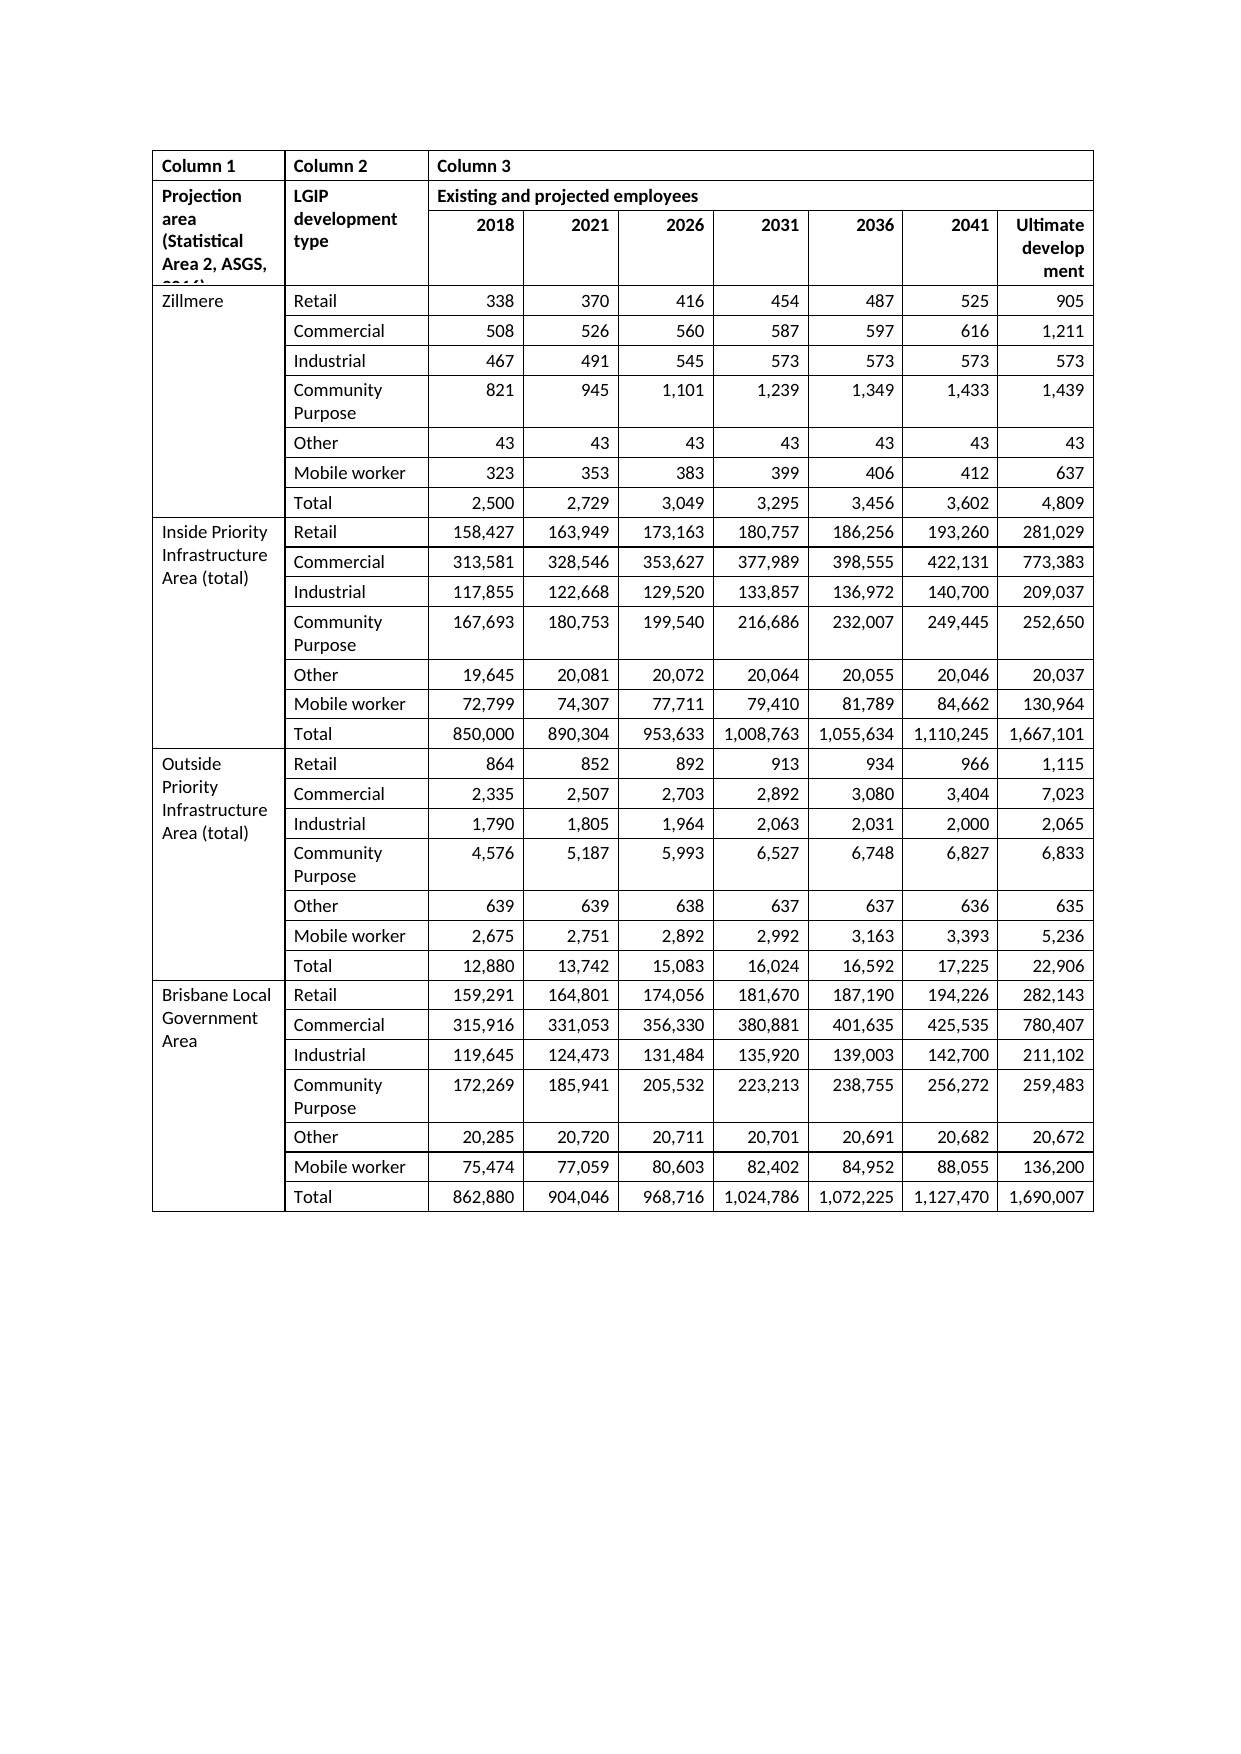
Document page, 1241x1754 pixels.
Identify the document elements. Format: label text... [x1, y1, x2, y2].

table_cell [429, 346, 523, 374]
table_header Column 3 [429, 151, 1093, 180]
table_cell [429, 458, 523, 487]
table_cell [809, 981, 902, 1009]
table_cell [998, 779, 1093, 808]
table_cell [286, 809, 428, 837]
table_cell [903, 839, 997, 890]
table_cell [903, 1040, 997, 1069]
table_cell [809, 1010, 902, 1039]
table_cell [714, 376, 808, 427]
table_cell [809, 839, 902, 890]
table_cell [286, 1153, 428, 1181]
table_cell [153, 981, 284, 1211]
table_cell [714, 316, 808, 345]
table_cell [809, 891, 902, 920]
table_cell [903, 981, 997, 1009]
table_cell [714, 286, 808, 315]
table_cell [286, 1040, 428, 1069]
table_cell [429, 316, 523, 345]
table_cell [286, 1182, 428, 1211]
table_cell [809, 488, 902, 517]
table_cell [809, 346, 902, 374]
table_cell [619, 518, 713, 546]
table_cell 2036 [809, 211, 902, 285]
table_header Column 1 [153, 151, 284, 180]
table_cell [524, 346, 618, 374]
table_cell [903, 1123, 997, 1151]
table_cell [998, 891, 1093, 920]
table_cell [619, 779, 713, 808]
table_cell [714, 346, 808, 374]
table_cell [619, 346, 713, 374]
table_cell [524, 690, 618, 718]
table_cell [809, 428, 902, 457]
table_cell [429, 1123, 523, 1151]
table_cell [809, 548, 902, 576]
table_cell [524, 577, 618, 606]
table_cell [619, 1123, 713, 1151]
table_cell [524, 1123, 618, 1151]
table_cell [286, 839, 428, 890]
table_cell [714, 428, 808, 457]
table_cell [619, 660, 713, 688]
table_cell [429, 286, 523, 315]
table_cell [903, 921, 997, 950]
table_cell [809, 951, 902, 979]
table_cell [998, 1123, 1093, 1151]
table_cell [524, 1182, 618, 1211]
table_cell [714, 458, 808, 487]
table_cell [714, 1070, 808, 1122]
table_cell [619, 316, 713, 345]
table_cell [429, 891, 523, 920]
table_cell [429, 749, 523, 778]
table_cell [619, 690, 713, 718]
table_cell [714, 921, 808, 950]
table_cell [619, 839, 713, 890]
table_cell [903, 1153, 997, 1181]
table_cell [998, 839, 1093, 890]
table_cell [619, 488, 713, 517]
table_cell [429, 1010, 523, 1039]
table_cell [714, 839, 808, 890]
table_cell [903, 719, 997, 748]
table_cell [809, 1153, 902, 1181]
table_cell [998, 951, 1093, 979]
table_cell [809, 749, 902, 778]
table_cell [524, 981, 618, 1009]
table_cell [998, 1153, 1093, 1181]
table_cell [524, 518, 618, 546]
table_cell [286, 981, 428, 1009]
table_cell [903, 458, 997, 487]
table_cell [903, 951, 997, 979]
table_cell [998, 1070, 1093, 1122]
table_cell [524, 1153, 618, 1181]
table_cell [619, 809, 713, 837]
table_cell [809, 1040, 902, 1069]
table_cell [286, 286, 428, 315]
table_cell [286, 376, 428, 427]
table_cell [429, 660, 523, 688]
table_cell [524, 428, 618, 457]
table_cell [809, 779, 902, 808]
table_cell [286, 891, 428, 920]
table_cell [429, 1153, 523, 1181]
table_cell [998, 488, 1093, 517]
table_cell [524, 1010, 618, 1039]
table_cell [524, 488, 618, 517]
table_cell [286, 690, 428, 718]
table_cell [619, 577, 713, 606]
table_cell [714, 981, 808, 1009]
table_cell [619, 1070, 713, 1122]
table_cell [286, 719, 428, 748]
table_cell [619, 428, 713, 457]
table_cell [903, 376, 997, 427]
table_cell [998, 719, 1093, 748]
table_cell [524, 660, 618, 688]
table_cell Projection area (Statistical Area 2, ASGS, 2016) [153, 181, 284, 285]
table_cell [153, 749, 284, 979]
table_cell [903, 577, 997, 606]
table_header Column 2 [286, 151, 428, 180]
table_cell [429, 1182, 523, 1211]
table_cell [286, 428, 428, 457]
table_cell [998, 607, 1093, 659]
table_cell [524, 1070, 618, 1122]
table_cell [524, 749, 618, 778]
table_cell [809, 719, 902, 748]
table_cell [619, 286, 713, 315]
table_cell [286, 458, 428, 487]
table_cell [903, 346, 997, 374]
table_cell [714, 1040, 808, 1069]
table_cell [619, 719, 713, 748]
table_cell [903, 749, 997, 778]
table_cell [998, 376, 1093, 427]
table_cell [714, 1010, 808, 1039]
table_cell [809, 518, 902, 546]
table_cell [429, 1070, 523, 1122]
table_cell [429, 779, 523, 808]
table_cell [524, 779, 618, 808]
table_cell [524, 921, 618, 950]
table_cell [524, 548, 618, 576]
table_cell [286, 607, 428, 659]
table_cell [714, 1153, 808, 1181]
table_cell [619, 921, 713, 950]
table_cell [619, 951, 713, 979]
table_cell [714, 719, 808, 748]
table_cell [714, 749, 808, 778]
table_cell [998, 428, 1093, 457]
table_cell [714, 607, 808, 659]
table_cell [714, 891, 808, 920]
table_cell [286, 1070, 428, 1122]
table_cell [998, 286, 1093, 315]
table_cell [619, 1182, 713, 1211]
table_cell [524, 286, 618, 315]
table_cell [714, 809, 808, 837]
table_cell 2018 [429, 211, 523, 285]
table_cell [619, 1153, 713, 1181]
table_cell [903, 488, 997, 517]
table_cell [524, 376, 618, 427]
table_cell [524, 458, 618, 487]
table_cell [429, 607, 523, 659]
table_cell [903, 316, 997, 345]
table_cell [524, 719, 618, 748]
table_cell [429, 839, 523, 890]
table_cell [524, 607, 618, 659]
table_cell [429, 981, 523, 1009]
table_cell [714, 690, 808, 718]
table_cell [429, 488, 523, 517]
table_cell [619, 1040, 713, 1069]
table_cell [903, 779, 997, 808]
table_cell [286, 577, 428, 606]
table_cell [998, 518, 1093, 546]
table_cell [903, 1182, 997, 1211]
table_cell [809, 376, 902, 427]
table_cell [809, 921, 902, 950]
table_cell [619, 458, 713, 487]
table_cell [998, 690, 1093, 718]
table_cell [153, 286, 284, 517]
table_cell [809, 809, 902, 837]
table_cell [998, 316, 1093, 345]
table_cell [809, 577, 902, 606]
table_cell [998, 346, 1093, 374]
table_cell 2041 [903, 211, 997, 285]
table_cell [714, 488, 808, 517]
table_cell Ultimate development [998, 211, 1093, 285]
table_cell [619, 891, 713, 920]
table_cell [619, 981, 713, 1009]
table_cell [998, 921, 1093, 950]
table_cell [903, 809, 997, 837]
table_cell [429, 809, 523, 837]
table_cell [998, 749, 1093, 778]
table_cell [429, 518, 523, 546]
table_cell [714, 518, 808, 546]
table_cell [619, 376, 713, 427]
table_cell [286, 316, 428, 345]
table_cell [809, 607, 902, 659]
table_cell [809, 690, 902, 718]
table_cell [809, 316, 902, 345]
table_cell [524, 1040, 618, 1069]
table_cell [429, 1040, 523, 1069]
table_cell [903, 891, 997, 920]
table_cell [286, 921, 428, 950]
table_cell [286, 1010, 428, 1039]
table_cell Existing and projected employees [429, 181, 1093, 209]
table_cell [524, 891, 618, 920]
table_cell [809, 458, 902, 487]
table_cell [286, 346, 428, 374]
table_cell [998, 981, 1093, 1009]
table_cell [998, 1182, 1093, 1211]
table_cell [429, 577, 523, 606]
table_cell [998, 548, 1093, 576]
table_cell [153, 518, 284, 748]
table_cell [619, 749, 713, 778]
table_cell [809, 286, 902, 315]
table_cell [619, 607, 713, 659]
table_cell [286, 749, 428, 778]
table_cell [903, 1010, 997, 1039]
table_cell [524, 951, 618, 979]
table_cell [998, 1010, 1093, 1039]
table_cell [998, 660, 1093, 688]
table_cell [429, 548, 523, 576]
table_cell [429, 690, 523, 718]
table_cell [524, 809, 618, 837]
table_cell 2031 [714, 211, 808, 285]
table_cell 2026 [619, 211, 713, 285]
table_cell LGIP development type [286, 181, 428, 285]
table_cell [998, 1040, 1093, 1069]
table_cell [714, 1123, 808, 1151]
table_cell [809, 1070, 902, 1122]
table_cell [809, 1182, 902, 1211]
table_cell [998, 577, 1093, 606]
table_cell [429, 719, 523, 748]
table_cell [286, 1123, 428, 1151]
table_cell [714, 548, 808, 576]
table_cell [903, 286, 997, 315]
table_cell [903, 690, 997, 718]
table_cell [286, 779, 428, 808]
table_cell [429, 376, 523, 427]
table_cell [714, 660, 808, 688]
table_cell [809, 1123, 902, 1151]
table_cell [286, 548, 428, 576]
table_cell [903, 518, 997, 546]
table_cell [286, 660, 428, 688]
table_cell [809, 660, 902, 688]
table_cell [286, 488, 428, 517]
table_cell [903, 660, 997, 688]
table_cell 2021 [524, 211, 618, 285]
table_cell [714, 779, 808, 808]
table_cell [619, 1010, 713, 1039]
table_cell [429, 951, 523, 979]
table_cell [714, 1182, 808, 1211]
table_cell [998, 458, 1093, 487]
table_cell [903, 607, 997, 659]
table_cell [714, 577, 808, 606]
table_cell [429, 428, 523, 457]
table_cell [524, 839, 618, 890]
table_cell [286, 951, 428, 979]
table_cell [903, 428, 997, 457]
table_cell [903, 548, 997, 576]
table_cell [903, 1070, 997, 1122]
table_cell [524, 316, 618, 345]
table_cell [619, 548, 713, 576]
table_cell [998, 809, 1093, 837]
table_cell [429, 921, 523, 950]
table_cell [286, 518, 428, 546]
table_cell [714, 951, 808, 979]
